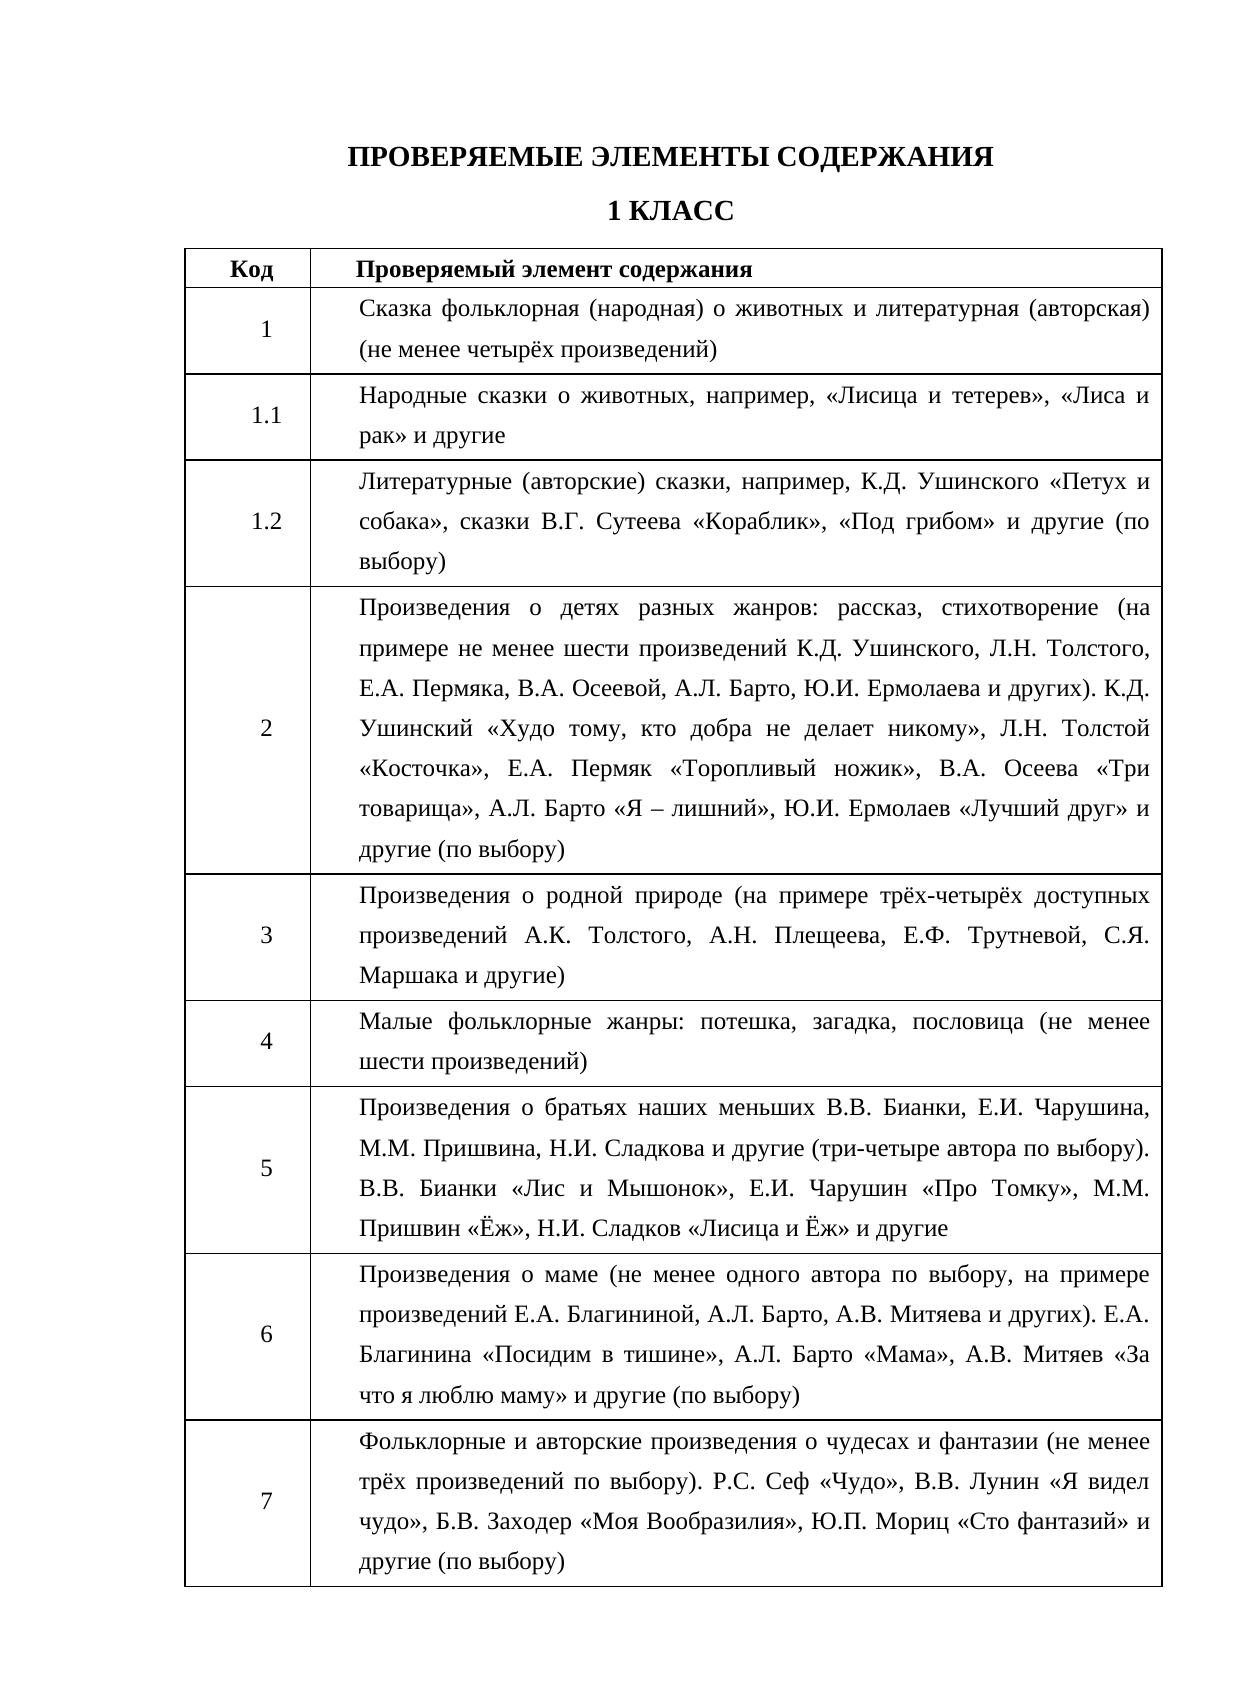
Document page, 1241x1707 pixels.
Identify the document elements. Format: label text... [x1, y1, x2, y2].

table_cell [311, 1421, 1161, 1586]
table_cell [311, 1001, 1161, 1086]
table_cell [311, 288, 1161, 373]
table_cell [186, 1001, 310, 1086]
text ПРОВЕРЯЕМЫЕ ЭЛЕМЕНТЫ СОДЕРЖАНИЯ [190, 139, 1152, 172]
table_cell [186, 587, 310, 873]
text 1 КЛАСС [190, 193, 1152, 227]
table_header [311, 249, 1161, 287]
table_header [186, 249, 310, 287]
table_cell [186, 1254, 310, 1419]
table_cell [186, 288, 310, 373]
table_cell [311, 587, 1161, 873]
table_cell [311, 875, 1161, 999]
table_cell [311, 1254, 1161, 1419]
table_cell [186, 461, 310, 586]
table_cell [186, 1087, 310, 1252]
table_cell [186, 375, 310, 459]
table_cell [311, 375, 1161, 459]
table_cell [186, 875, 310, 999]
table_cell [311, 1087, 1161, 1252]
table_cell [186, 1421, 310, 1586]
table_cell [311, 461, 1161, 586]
